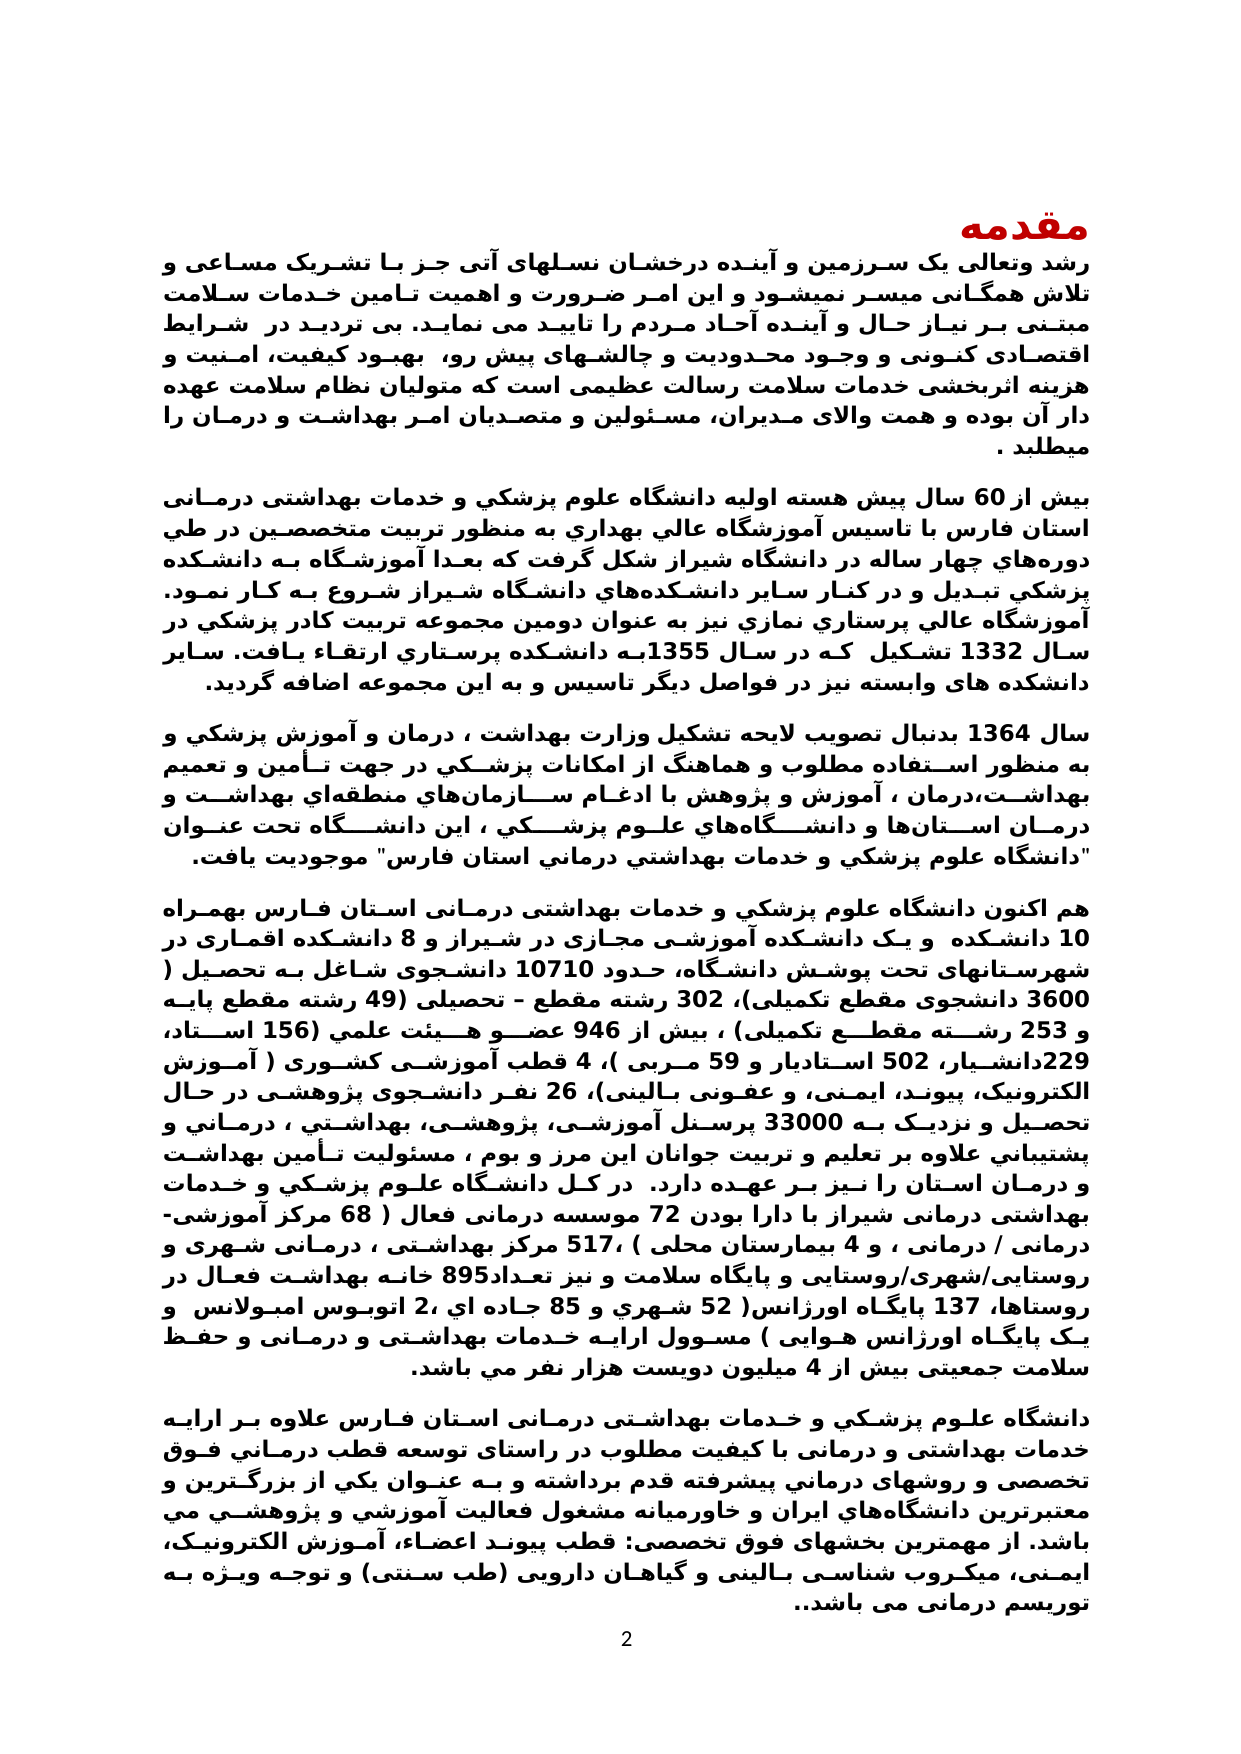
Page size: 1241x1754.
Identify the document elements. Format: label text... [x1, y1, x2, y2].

text بیش از 60 سال پيش هسته اوليه دانشگاه علوم پزشكي و خدمات بهداشتی درمانی استان فارس با تاسيس آموزشگاه عالي بهداري به منظور تربيت متخصصين در طي دوره‌هاي چهار ساله در دانشگاه شیراز شكل گرفت که بعدا آموزشگاه به دانشكده پزشكي تبديل و در كنار ساير دانشكده‌هاي دانشگاه شيراز شروع به كار نمود. آموزشگاه عالي پرستاري نمازي نیز به عنوان دومين مجموعه تربيت كادر پزشكي در سال 1332 تشكيل که در سال 1355به دانشكده پرستاري ارتقاء يافت. سایر دانشکده های وابسته نیز در فواصل ديگر تاسیس و به این مجموعه اضافه گرديد. [162, 484, 1090, 695]
text هم اکنون دانشگاه علوم پزشكي و خدمات بهداشتی درمانی استان فارس بهمراه 10 دانشکده و یک دانشکده آموزشی مجازی در شیراز و 8 دانشکده اقماری در شهرستانهای تحت پوشش دانشگاه، حدود 10710 دانشجوی شاغل به تحصیل (3600 دانشجوی مقطع تکمیلی)، 302 رشته مقطع – تحصیلی (49 رشته مقطع پایه و 253 رشته مقطع تکمیلی) ، بیش از 946 عضو هيئت علمي (156 استاد، 229دانشیار، 502 استادیار و 59 مربی )، 4 قطب آموزشی کشوری ( آموزش الکترونیک، پیوند، ایمنی، و عفونی بالینی)، 26 نفر دانشجوی پژوهشی در حال تحصیل و نزدیک به 33000 پرسنل آموزشی، پژوهشی، بهداشتي ، درماني و پشتيباني علاوه بر تعليم و تربيت جوانان اين مرز و بوم ، مسئوليت تأمين بهداشت و درمان استان را نيز بر عهده دارد. در کل دانشگاه علوم پزشكي و خدمات بهداشتی درمانی شیراز با دارا بودن 72 موسسه درمانی فعال ( 68 مرکز آموزشی- درمانی / درمانی ، و 4 بیمارستان محلی ) ،517 مرکز بهداشتی ، درمانی شهری و روستایی/شهری/روستایی و پایگاه سلامت و نیز تعداد895 خانه بهداشت فعال در روستاها، 137 پايگاه اورژانس( 52 شهري و 85 جاده اي ،2 اتوبوس امبولانس و یک پایگاه اورژانس هوایی ) مسوول ارایه خدمات بهداشتی و درمانی و حفظ سلامت جمعیتی بیش از 4 میلیون دویست هزار نفر مي باشد. [162, 895, 1090, 1381]
text مقدمه [162, 201, 1090, 249]
text رشد وتعالی یک سرزمین و آینده درخشان نسلهای آتی جز با تشریک مساعی و تلاش همگانی میسر نمیشود و این امر ضرورت و اهمیت تامین خدمات سلامت مبتنی بر نیاز حال و آینده آحاد مردم را تایید می نماید. بی تردید در شرایط اقتصادی کنونی و وجود محدودیت و چالشهای پیش رو، بهبود کیفیت، امنیت و هزینه اثربخشی خدمات سلامت رسالت عظیمی است که متولیان نظام سلامت عهده دار آن بوده و همت والای مدیران، مسئولین و متصدیان امر بهداشت و درمان را میطلبد . [162, 249, 1090, 460]
text سال 1364 بدنبال تصويب لايحه تشكيل وزارت بهداشت ، درمان و آموزش پزشكي و به منظور اســتفاده مطلوب و هماهنگ از امكانات پزشــكي در جهت تأمين و تعميم بهداشــت،درمان ، آموزش و پژوهش با ادغام ســازمان‌هاي منطقه‌اي بهداشـت و درمان اسـتان‌ها و دانشــگاه‌هاي علوم پزشــكي ، اين دانشــگاه تحت عنوان "دانشگاه علوم پزشكي و خدمات بهداشتي درماني استان فارس" موجوديت يافت. [162, 720, 1090, 870]
text دانشگاه علوم پزشكي و خدمات بهداشتی درمانی استان فارس علاوه بر ارایه خدمات بهداشتی و درمانی با كيفيت مطلوب در راستای توسعه قطب درماني فوق تخصصی و روشهای درماني پيشرفته قدم برداشته و به عنوان يكي از بزرگترين و معتبرترين دانشگاه‌هاي ايران و خاورميانه مشغول فعاليت آموزشي و پژوهشي مي باشد. از مهمترین بخشهای فوق تخصصی: قطب پیوند اعضاء، آموزش الکترونیک، ایمنی، میکروب شناسی بالینی و گیاهان دارویی (طب سنتی) و توجه ویژه به توریسم درمانی می باشد.. [162, 1406, 1090, 1616]
